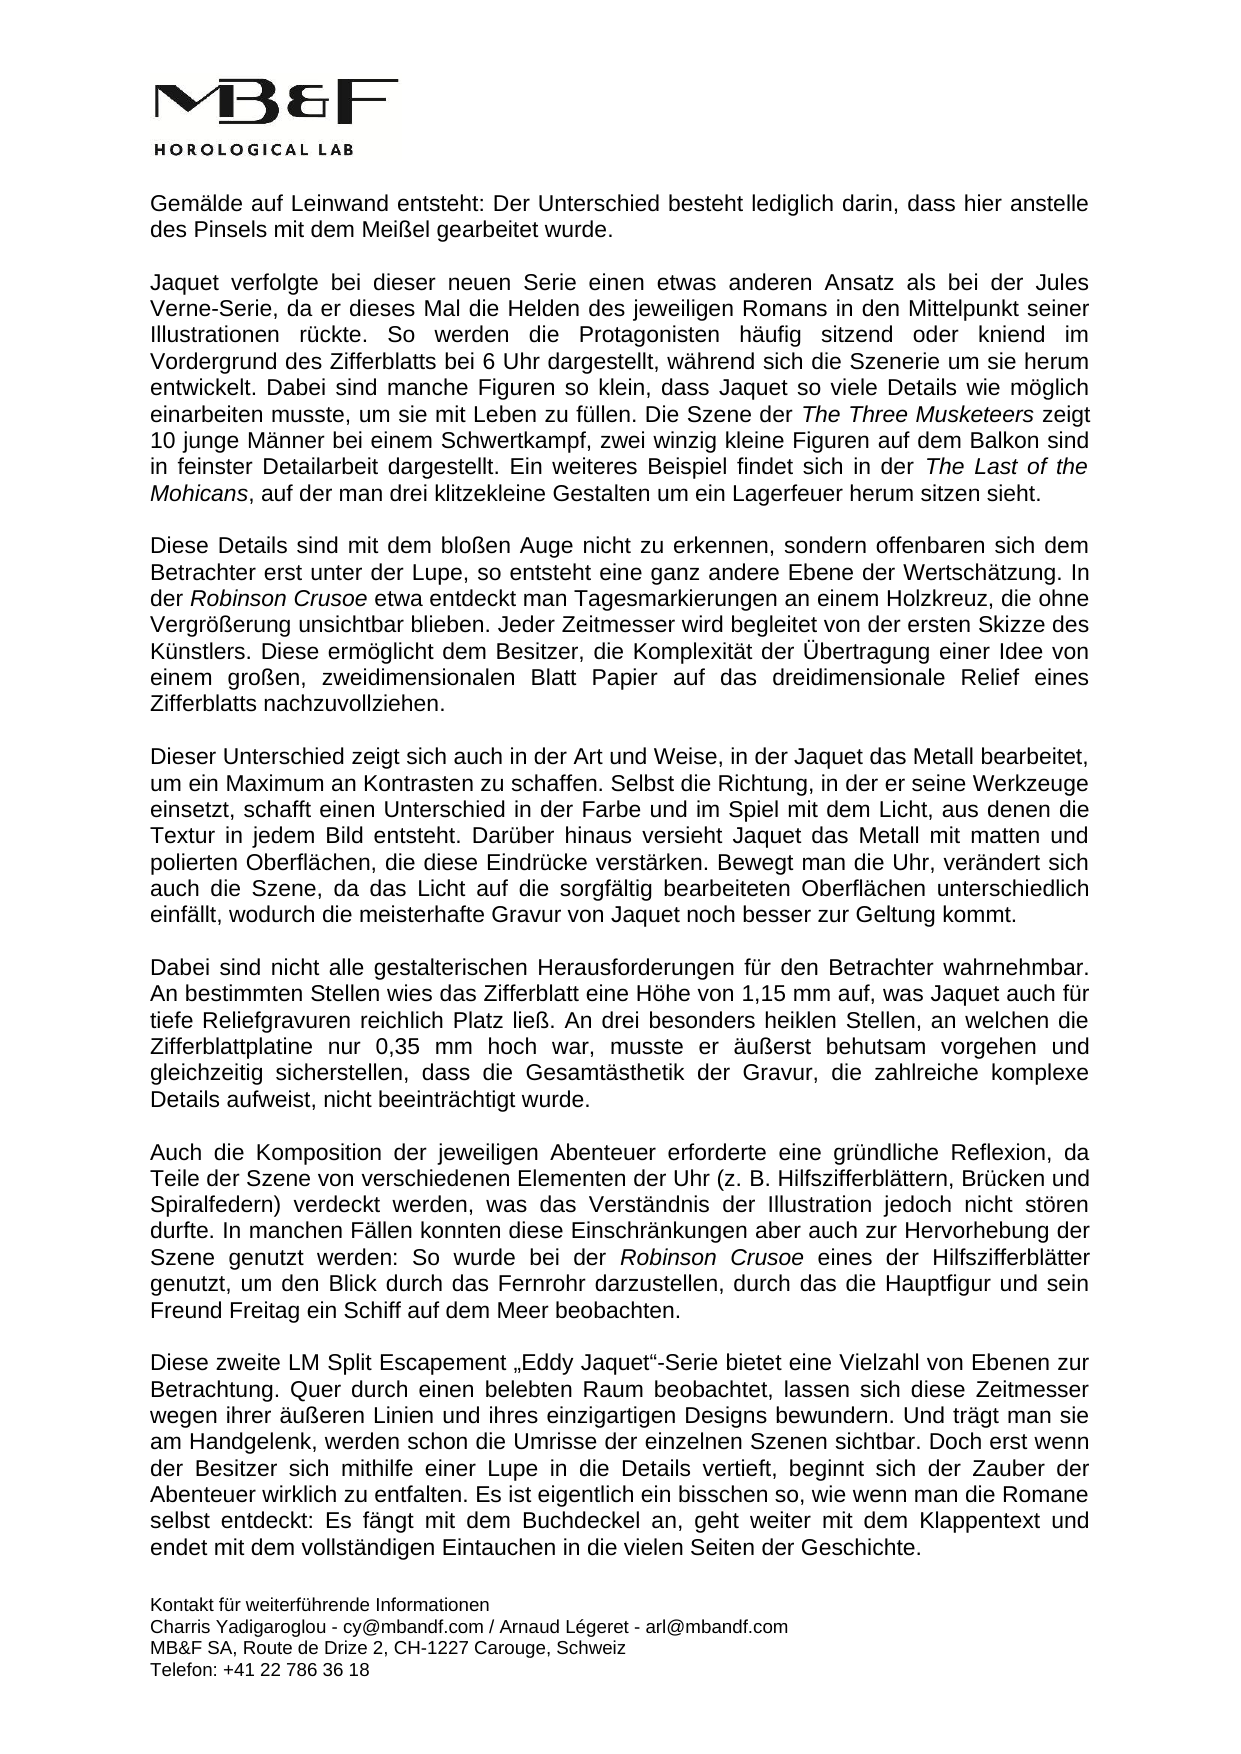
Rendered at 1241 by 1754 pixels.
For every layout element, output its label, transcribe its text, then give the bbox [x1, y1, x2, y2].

text Auch die Komposition der jeweiligen Abenteuer erforderte eine gründliche Reflexion, da Teile der Szene von verschiedenen Elementen der Uhr (z. B. Hilfszifferblättern, Brücken und Spiralfedern) verdeckt werden, was das Verständnis der Illustration jedoch nicht stören durfte. In manchen Fällen konnten diese Einschränkungen aber auch zur Hervorhebung der Szene genutzt werden: So wurde bei der Robinson Crusoe eines der Hilfszifferblätter genutzt, um den Blick durch das Fernrohr darzustellen, durch das die Hauptfigur und sein Freund Freitag ein Schiff auf dem Meer beobachten. [150, 1138, 1090, 1323]
text Diese Details sind mit dem bloßen Auge nicht zu erkennen, sondern offenbaren sich dem Betrachter erst unter der Lupe, so entsteht eine ganz andere Ebene der Wertschätzung. In der Robinson Crusoe etwa entdeckt man Tagesmarkierungen an einem Holzkreuz, die ohne Vergrößerung unsichtbar blieben. Jeder Zeitmesser wird begleitet von der ersten Skizze des Künstlers. Diese ermöglicht dem Besitzer, die Komplexität der Übertragung einer Idee von einem großen, zweidimensionalen Blatt Papier auf das dreidimensionale Relief eines Zifferblatts nachzuvollziehen. [150, 532, 1090, 717]
text Dabei sind nicht alle gestalterischen Herausforderungen für den Betrachter wahrnehmbar. An bestimmten Stellen wies das Zifferblatt eine Höhe von 1,15 mm auf, was Jaquet auch für tiefe Reliefgravuren reichlich Platz ließ. An drei besonders heiklen Stellen, an welchen die Zifferblattplatine nur 0,35 mm hoch war, musste er äußerst behutsam vorgehen und gleichzeitig sicherstellen, dass die Gesamtästhetik der Gravur, die zahlreiche komplexe Details aufweist, nicht beeinträchtigt wurde. [150, 954, 1090, 1112]
text Diese zweite LM Split Escapement „Eddy Jaquet“-Serie bietet eine Vielzahl von Ebenen zur Betrachtung. Quer durch einen belebten Raum beobachtet, lassen sich diese Zeitmesser wegen ihrer äußeren Linien und ihres einzigartigen Designs bewundern. Und trägt man sie am Handgelenk, werden schon die Umrisse der einzelnen Szenen sichtbar. Doch erst wenn der Besitzer sich mithilfe einer Lupe in die Details vertieft, beginnt sich der Zauber der Abenteuer wirklich zu entfalten. Es ist eigentlich ein bisschen so, wie wenn man die Romane selbst entdeckt: Es fängt mit dem Buchdeckel an, geht weiter mit dem Klappentext und endet mit dem vollständigen Eintauchen in die vielen Seiten der Geschichte. [150, 1349, 1090, 1560]
picture [150, 73, 403, 160]
text Jaquet verfolgte bei dieser neuen Serie einen etwas anderen Ansatz als bei der Jules Verne-Serie, da er dieses Mal die Helden des jeweiligen Romans in den Mittelpunkt seiner Illustrationen rückte. So werden die Protagonisten häufig sitzend oder kniend im Vordergrund des Zifferblatts bei 6 Uhr dargestellt, während sich die Szenerie um sie herum entwickelt. Dabei sind manche Figuren so klein, dass Jaquet so viele Details wie möglich einarbeiten musste, um sie mit Leben zu füllen. Die Szene der The Three Musketeers zeigt 10 junge Männer bei einem Schwertkampf, zwei winzig kleine Figuren auf dem Balkon sind in feinster Detailarbeit dargestellt. Ein weiteres Beispiel findet sich in der The Last of the Mohicans, auf der man drei klitzekleine Gestalten um ein Lagerfeuer herum sitzen sieht. [150, 269, 1090, 506]
text Dieser Unterschied zeigt sich auch in der Art und Weise, in der Jaquet das Metall bearbeitet, um ein Maximum an Kontrasten zu schaffen. Selbst die Richtung, in der er seine Werkzeuge einsetzt, schafft einen Unterschied in der Farbe und im Spiel mit dem Licht, aus denen die Textur in jedem Bild entsteht. Darüber hinaus versieht Jaquet das Metall mit matten und polierten Oberflächen, die diese Eindrücke verstärken. Bewegt man die Uhr, verändert sich auch die Szene, da das Licht auf die sorgfältig bearbeiteten Oberflächen unterschiedlich einfällt, wodurch die meisterhafte Gravur von Jaquet noch besser zur Geltung kommt. [150, 743, 1090, 928]
